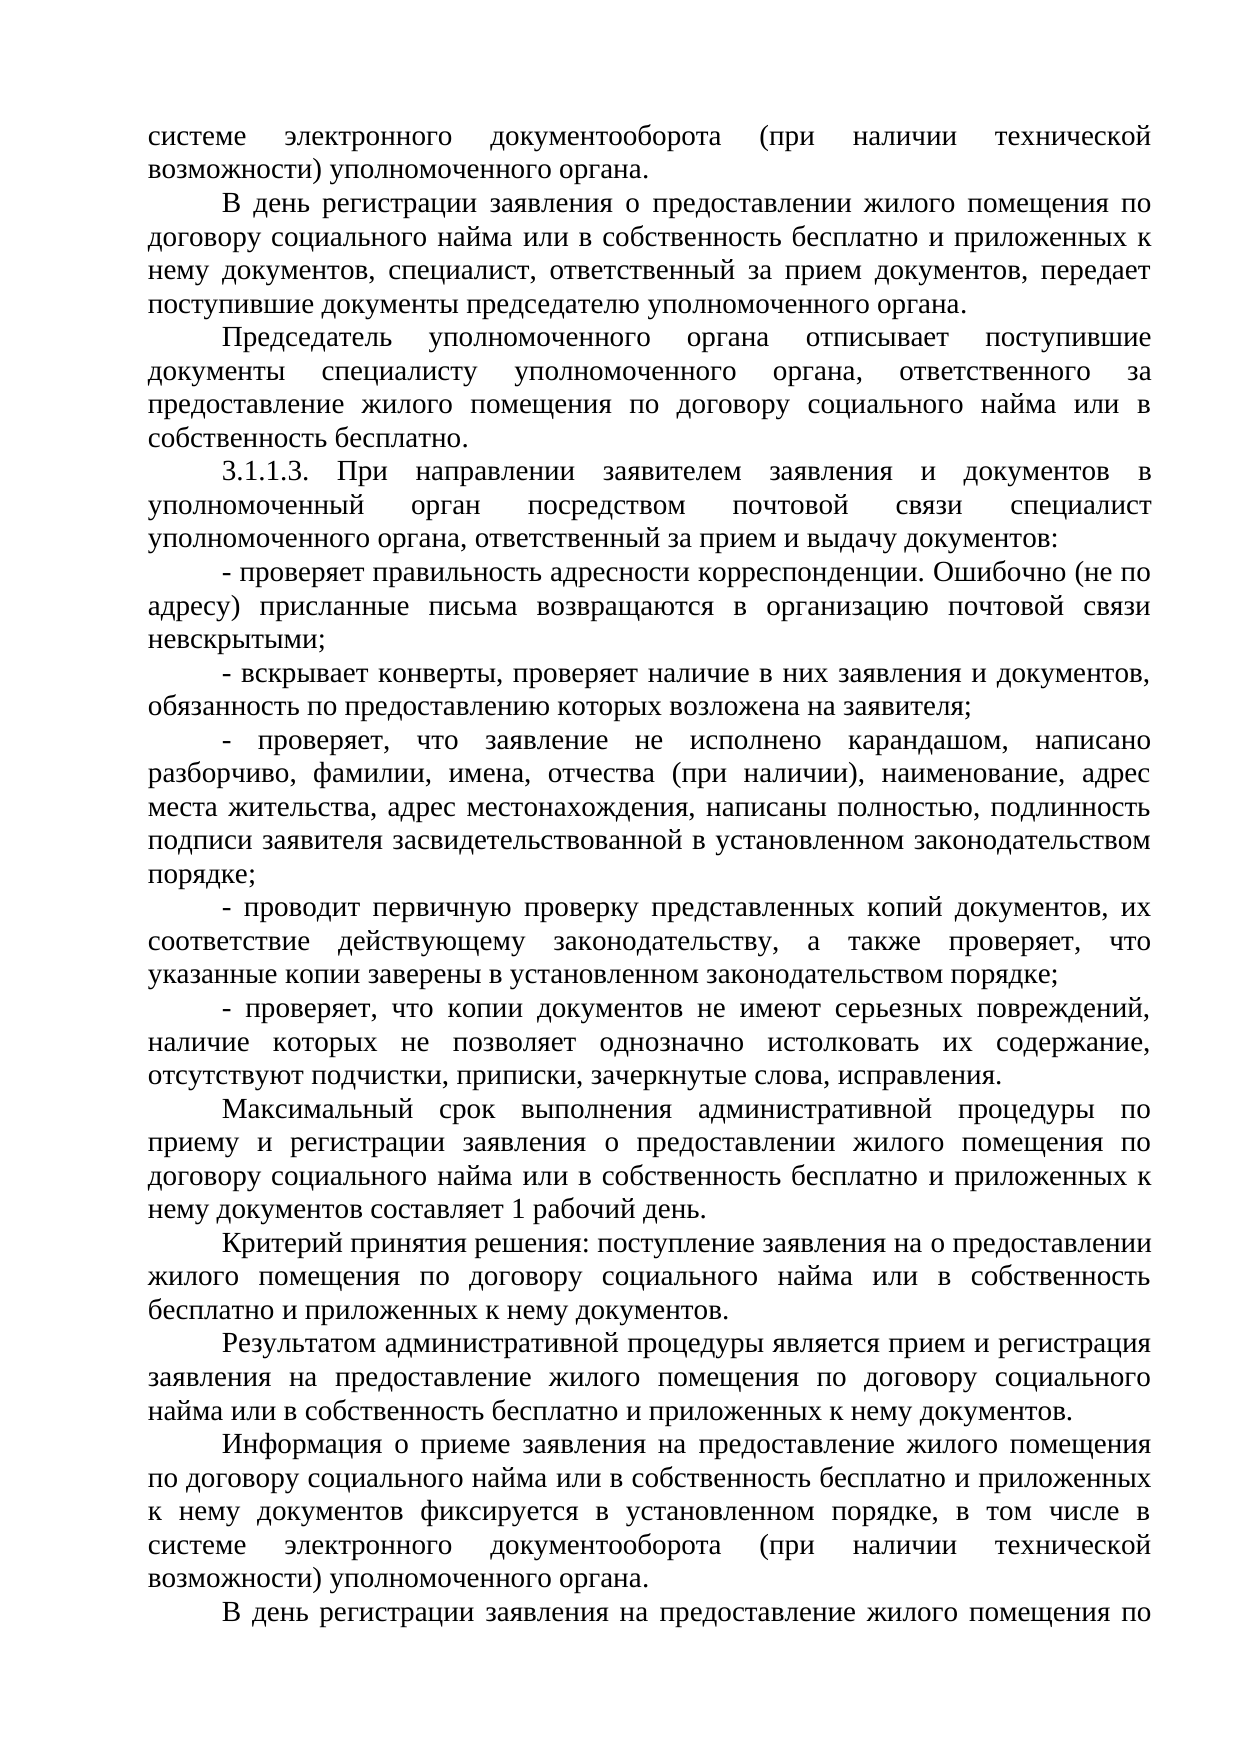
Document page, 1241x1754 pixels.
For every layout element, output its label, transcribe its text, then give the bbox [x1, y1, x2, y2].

text - проверяет, что копии документов не имеют серьезных повреждений, наличие которых не позволяет однозначно истолковать их содержание, отсутствуют подчистки, приписки, зачеркнутые слова, исправления. [148, 990, 1152, 1091]
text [148, 118, 1152, 185]
text Критерий принятия решения: поступление заявления на о предоставлении жилого помещения по договору социального найма или в собственность бесплатно и приложенных к нему документов. [148, 1225, 1152, 1326]
text - проводит первичную проверку представленных копий документов, их соответствие действующему законодательству, а также проверяет, что указанные копии заверены в установленном законодательством порядке; [148, 889, 1152, 990]
text Председатель уполномоченного органа отписывает поступившие документы специалисту уполномоченного органа, ответственного за предоставление жилого помещения по договору социального найма или в собственность бесплатно. [148, 319, 1152, 453]
text - проверяет правильность адресности корреспонденции. Ошибочно (не по адресу) присланные письма возвращаются в организацию почтовой связи невскрытыми; [148, 554, 1152, 655]
text - вскрывает конверты, проверяет наличие в них заявления и документов, обязанность по предоставлению которых возложена на заявителя; [148, 655, 1152, 722]
text Результатом административной процедуры является прием и регистрация заявления на предоставление жилого помещения по договору социального найма или в собственность бесплатно и приложенных к нему документов. [148, 1326, 1152, 1426]
text 3.1.1.3. При направлении заявителем заявления и документов в уполномоченный орган посредством почтовой связи специалист уполномоченного органа, ответственный за прием и выдачу документов: [148, 453, 1152, 554]
text Максимальный срок выполнения административной процедуры по приему и регистрации заявления о предоставлении жилого помещения по договору социального найма или в собственность бесплатно и приложенных к нему документов составляет 1 рабочий день. [148, 1091, 1152, 1225]
text В день регистрации заявления о предоставлении жилого помещения по договору социального найма или в собственность бесплатно и приложенных к нему документов, специалист, ответственный за прием документов, передает поступившие документы председателю уполномоченного органа. [148, 185, 1152, 319]
text - проверяет, что заявление не исполнено карандашом, написано разборчиво, фамилии, имена, отчества (при наличии), наименование, адрес места жительства, адрес местонахождения, написаны полностью, подлинность подписи заявителя засвидетельствованной в установленном законодательством порядке; [148, 722, 1152, 889]
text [148, 1594, 1152, 1627]
